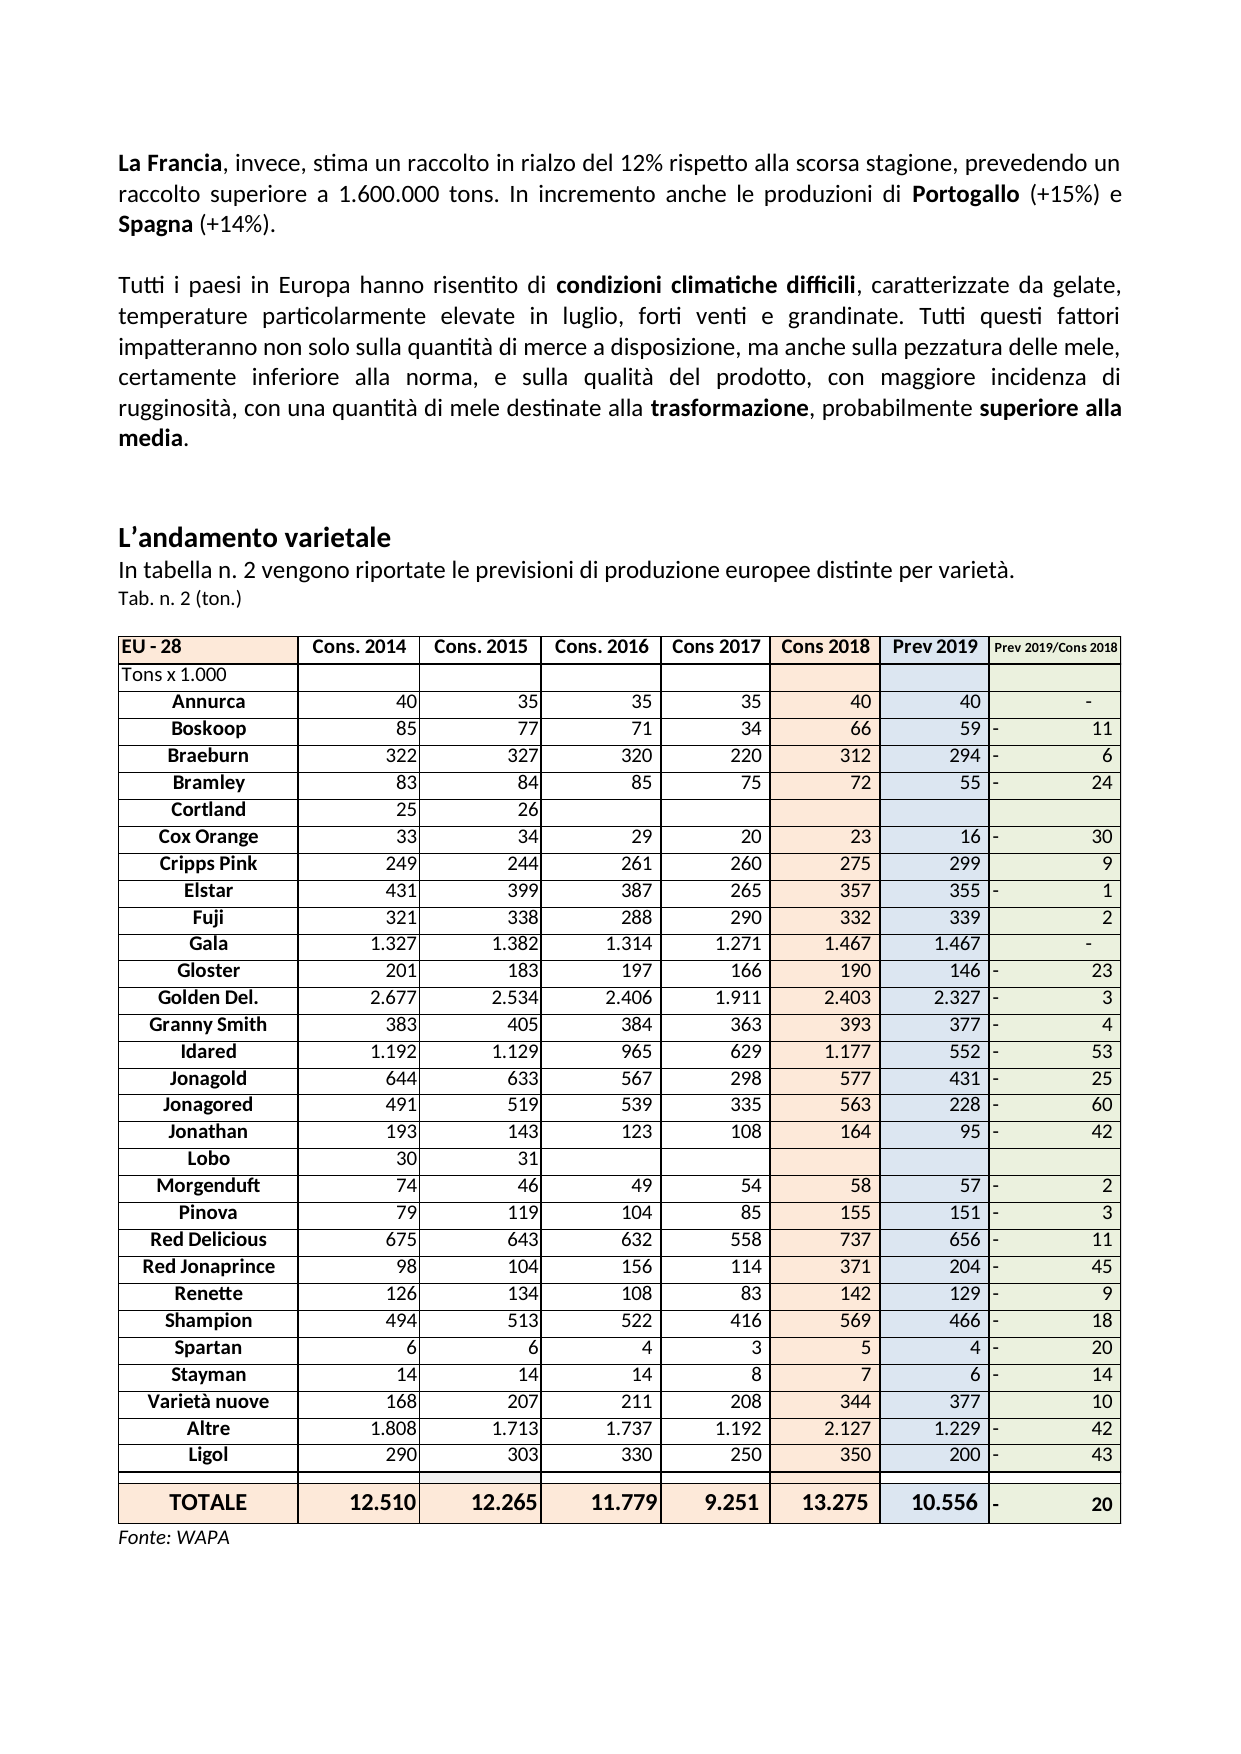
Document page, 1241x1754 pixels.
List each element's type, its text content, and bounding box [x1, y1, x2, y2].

text Tab. n. 2 (ton.) [118, 585, 1122, 611]
text Fonte: WAPA [118, 1524, 1122, 1550]
text In tabella n. 2 vengono riportate le previsioni di produzione europee distinte per varietà. [118, 554, 1122, 585]
text La Francia, invece, stima un raccolto in rialzo del 12% rispetto alla scorsa stagione, prevedendo un raccolto superiore a 1.600.000 tons. In incremento anche le produzioni di Portogallo (+15%) e Spagna (+14%). [118, 148, 1122, 239]
text L’andamento varietale [118, 519, 1122, 554]
text Tutti i paesi in Europa hanno risentito di condizioni climatiche difficili, caratterizzate da gelate, temperature particolarmente elevate in luglio, forti venti e grandinate. Tutti questi fattori impatteranno non solo sulla quantità di merce a disposizione, ma anche sulla pezzatura delle mele, certamente inferiore alla norma, e sulla qualità del prodotto, con maggiore incidenza di rugginosità, con una quantità di mele destinate alla trasformazione, probabilmente superiore alla media. [118, 270, 1122, 453]
